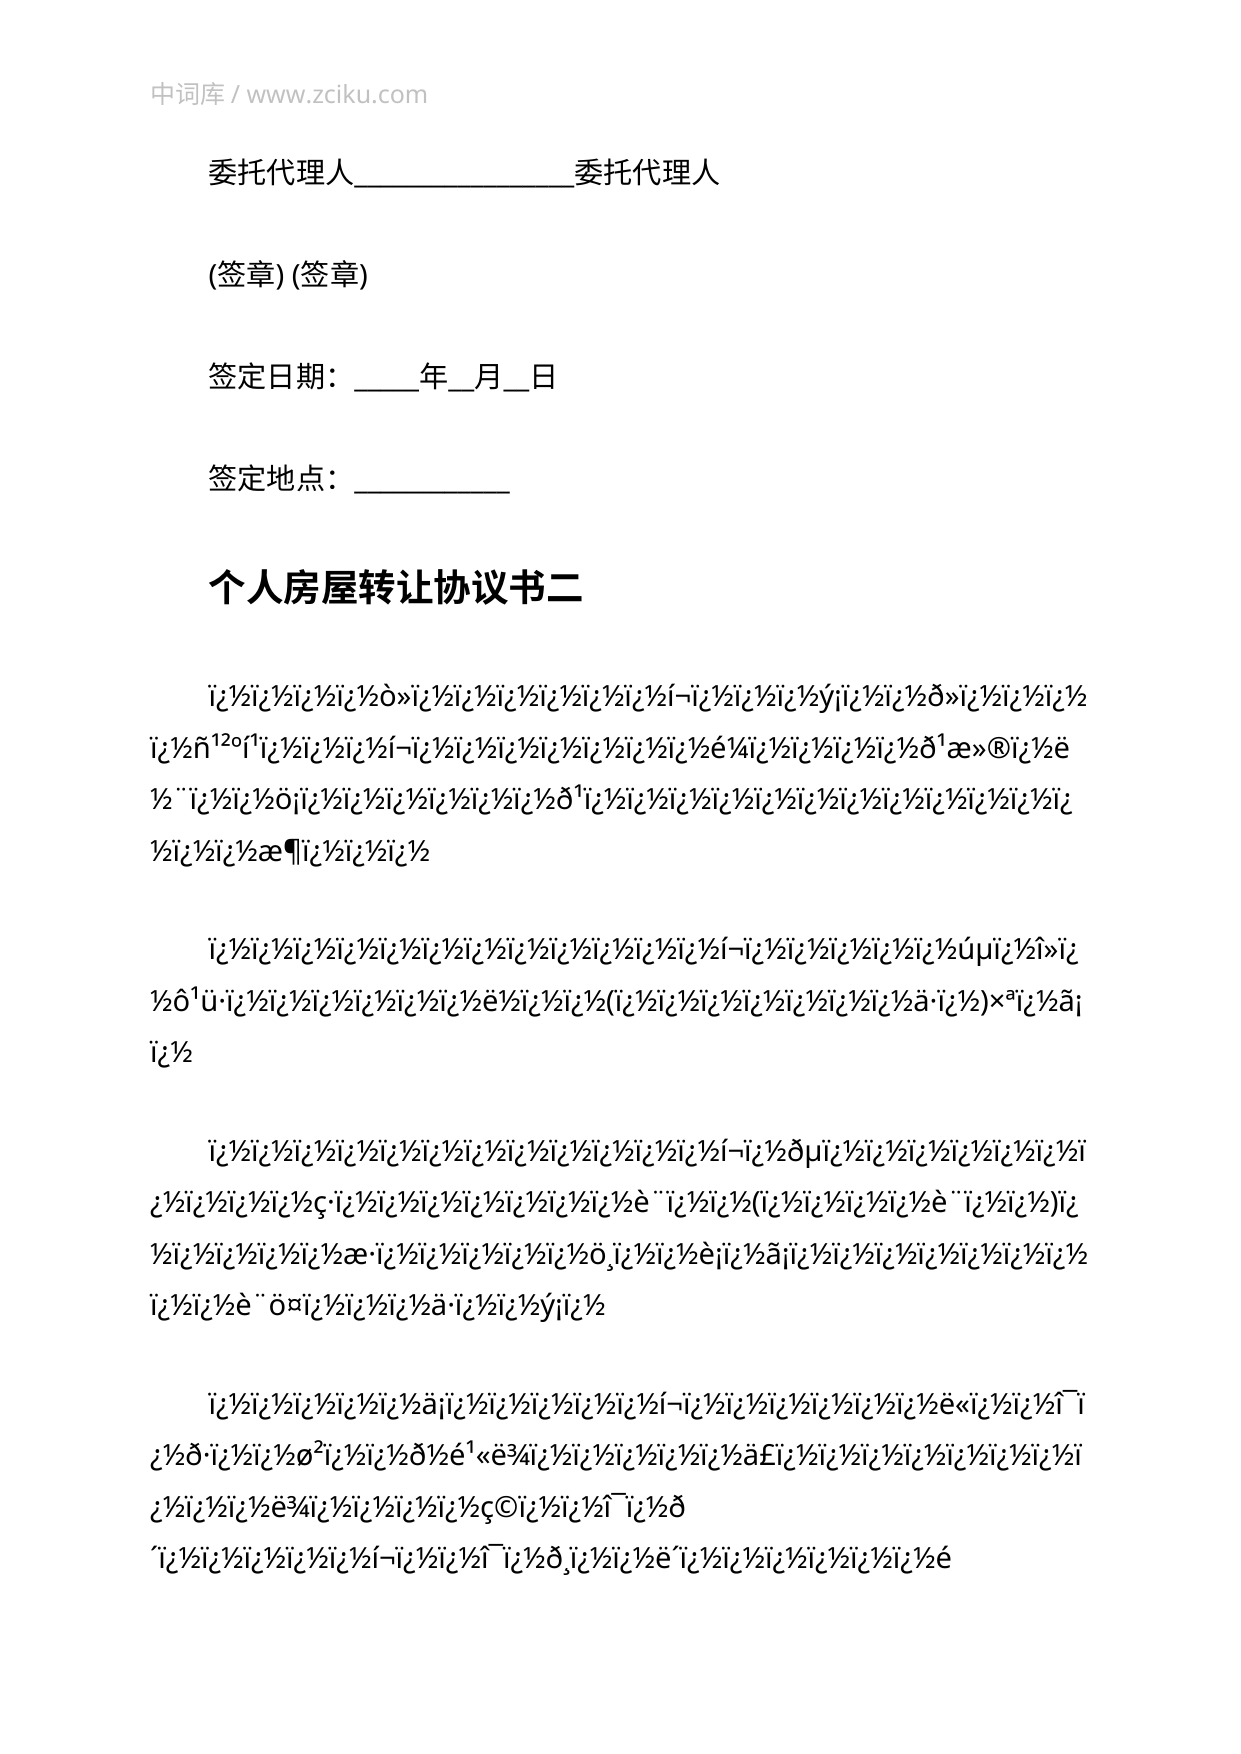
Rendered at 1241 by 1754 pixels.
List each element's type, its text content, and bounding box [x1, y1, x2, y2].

text ï¿½ï¿½ï¿½ï¿½ï¿½ï¿½ï¿½ï¿½ï¿½ï¿½ï¿½ï¿½í¬ï¿½ï¿½ï¿½ï¿½ï¿½úµï¿½î»ï¿½ô¹ü·ï¿½ï¿½ï¿½ï¿½ï¿½ï¿½ë½ï¿½ï¿½(ï¿½ï¿½ï¿½ï¿½ï¿½ï¿½ï¿½ä·ï¿½)×ªï¿½ã¡ï¿½ [150, 928, 1090, 1071]
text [150, 1383, 1090, 1577]
text ï¿½ï¿½ï¿½ï¿½ï¿½ï¿½ï¿½ï¿½ï¿½ï¿½ï¿½ï¿½í¬ï¿½ðµï¿½ï¿½ï¿½ï¿½ï¿½ï¿½ï¿½ï¿½ï¿½ï¿½ç·ï¿½ï¿½ï¿½ï¿½ï¿½ï¿½ï¿½è¨ï¿½ï¿½(ï¿½ï¿½ï¿½ï¿½è¨ï¿½ï¿½)ï¿½ï¿½ï¿½ï¿½ï¿½æ·ï¿½ï¿½ï¿½ï¿½ï¿½ö¸ï¿½ï¿½è¡ï¿½ã¡ï¿½ï¿½ï¿½ï¿½ï¿½ï¿½ï¿½ï¿½ï¿½è¨ö¤ï¿½ï¿½ï¿½ä·ï¿½ï¿½ý¡ï¿½ [150, 1130, 1090, 1324]
text ï¿½ï¿½ï¿½ï¿½ò»ï¿½ï¿½ï¿½ï¿½ï¿½ï¿½í¬ï¿½ï¿½ï¿½ý¡ï¿½ï¿½ð»ï¿½ï¿½ï¿½ï¿½ñ¹²ºí¹ï¿½ï¿½ï¿½í¬ï¿½ï¿½ï¿½ï¿½ï¿½ï¿½ï¿½é¼ï¿½ï¿½ï¿½ï¿½ð¹æ»®ï¿½ë½¨ï¿½ï¿½ö¡ï¿½ï¿½ï¿½ï¿½ï¿½ï¿½ð¹ï¿½ï¿½ï¿½ï¿½ï¿½ï¿½ï¿½ï¿½ï¿½ï¿½ï¿½ï¿½ï¿½ï¿½æ¶ï¿½ï¿½ï¿½ [150, 675, 1090, 870]
text 签定日期：_____年__月__日 [150, 354, 1090, 396]
text 委托代理人_________________委托代理人 [150, 150, 1090, 192]
text 签定地点：____________ [150, 456, 1090, 498]
text (签章) (签章) [150, 252, 1090, 294]
text 个人房屋转让协议书二 [150, 558, 1090, 612]
